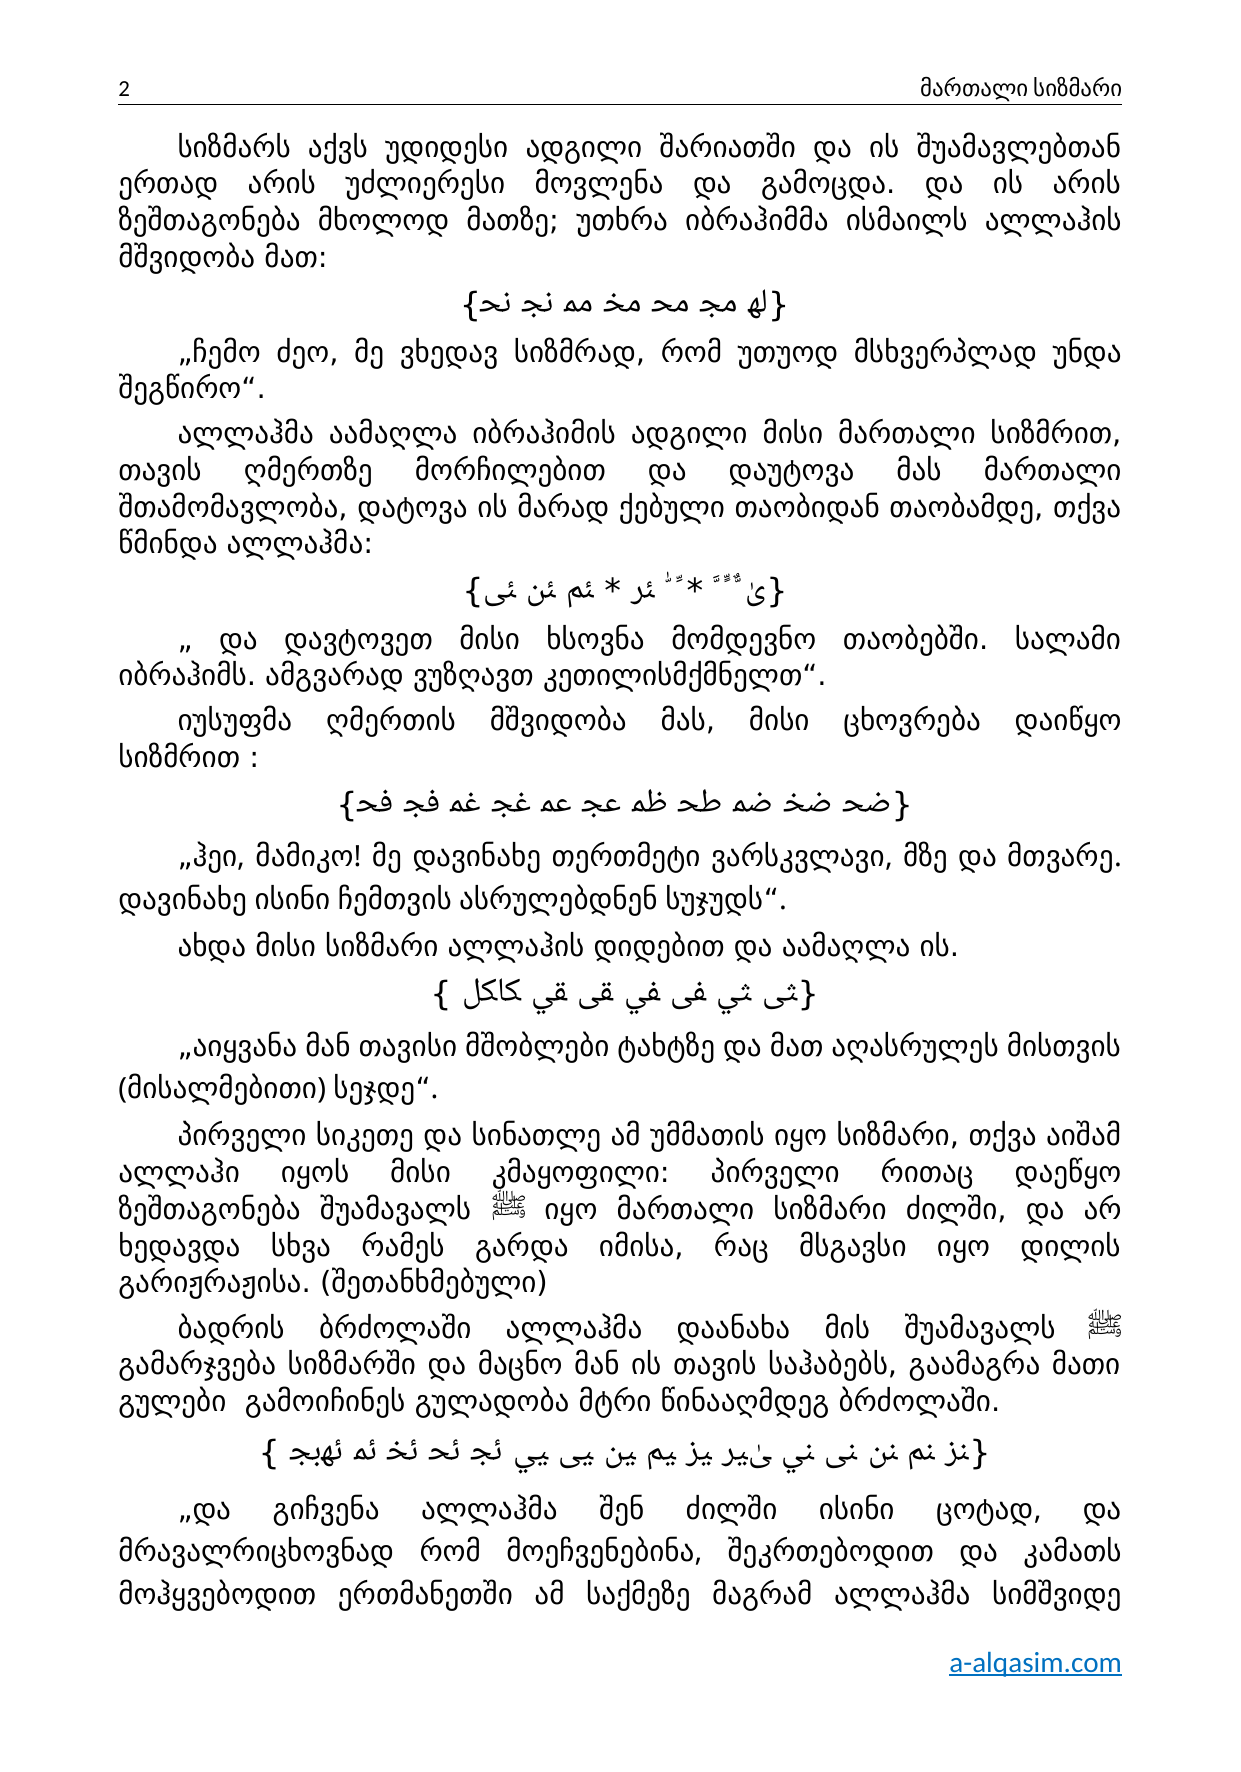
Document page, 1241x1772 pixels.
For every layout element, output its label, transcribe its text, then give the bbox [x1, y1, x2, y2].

text ბადრის ბრძოლაში ალლაჰმა დაანახა მის შუამავალს ﷺ გამარჯვება სიზმარში და მაცნო მან ის თავის საჰაბებს, გაამაგრა მათი გულები გამოიჩინეს გულადობა მტრი წინააღმდეგ ბრძოლაში. [118, 1311, 1122, 1418]
text „აიყვანა მან თავისი მშობლები ტახტზე და მათ აღასრულეს მისთვის (მისალმებითი) სეჯდე“. [118, 1025, 1122, 1107]
text იუსუფმა ღმერთის მშვიდობა მას, მისი ცხოვრება დაიწყო სიზმრით : [118, 704, 1122, 774]
text {ﲋ ﲌ ﲍ ﲎ ﲏ ﲐﲑ ﲒ ﲓ ﲔ ﲕ ﲖ ﲗ ﲘ ﲙ ﲚ ﲛﲜ } [118, 1433, 1122, 1472]
text {ﲵ ﲶ ﲷ ﲸ ﲹ ﲺ ﲻ ﲼ ﲽ ﲾ ﲿ} [118, 785, 1122, 824]
text „ჰეი, მამიკო! მე დავინახე თერთმეტი ვარსკვლავი, მზე და მთვარე. დავინახე ისინი ჩემთვის ასრულებდნენ სუჯუდს“. [118, 836, 1122, 918]
text {ﱝ ﱞ ﱟ ﱠ * ﱢ ﱣ ﱤ * ﱦ ﱧ ﱨ} [118, 572, 1122, 611]
text „ და დავტოვეთ მისი ხსოვნა მომდევნო თაობებში. სალამი იბრაჰიმს. ამგვარად ვუზღავთ კეთილისმქმნელთ“. [118, 622, 1122, 693]
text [118, 1488, 1122, 1613]
text {ﱺ ﱻ ﱼ ﱽ ﱾ ﱿ ﲀﲁ } [118, 974, 1122, 1013]
text პირველი სიკეთე და სინათლე ამ უმმათის იყო სიზმარი, თქვა აიშამ ალლაჰი იყოს მისი კმაყოფილი: პირველი რითაც დაეწყო ზეშთაგონება შუამავალს ﷺ იყო მართალი სიზმარი ძილში, და არ ხედავდა სხვა რამეს გარდა იმისა, რაც მსგავსი იყო დილის გარიჟრაჟისა. (შეთანხმებული) [118, 1119, 1122, 1300]
text {ﳍ ﳎ ﳏ ﳐ ﳑ ﳒ ﳓ} [118, 285, 1122, 324]
text სიზმარს აქვს უდიდესი ადგილი შარიათში და ის შუამავლებთან ერთად არის უძლიერესი მოვლენა და გამოცდა. და ის არის ზეშთაგონება მხოლოდ მათზე; უთხრა იბრაჰიმმა ისმაილს ალლაჰის მშვიდობა მათ: [118, 130, 1122, 274]
text ალლაჰმა აამაღლა იბრაჰიმის ადგილი მისი მართალი სიზმრით, თავის ღმერთზე მორჩილებით და დაუტოვა მას მართალი შთამომავლობა, დატოვა ის მარად ქებული თაობიდან თაობამდე, თქვა წმინდა ალლაჰმა: [118, 417, 1122, 561]
text ახდა მისი სიზმარი ალლაჰის დიდებით და აამაღლა ის. [118, 929, 1122, 963]
text „ჩემო ძეო, მე ვხედავ სიზმრად, რომ უთუოდ მსხვერპლად უნდა შეგწირო“. [118, 335, 1122, 406]
